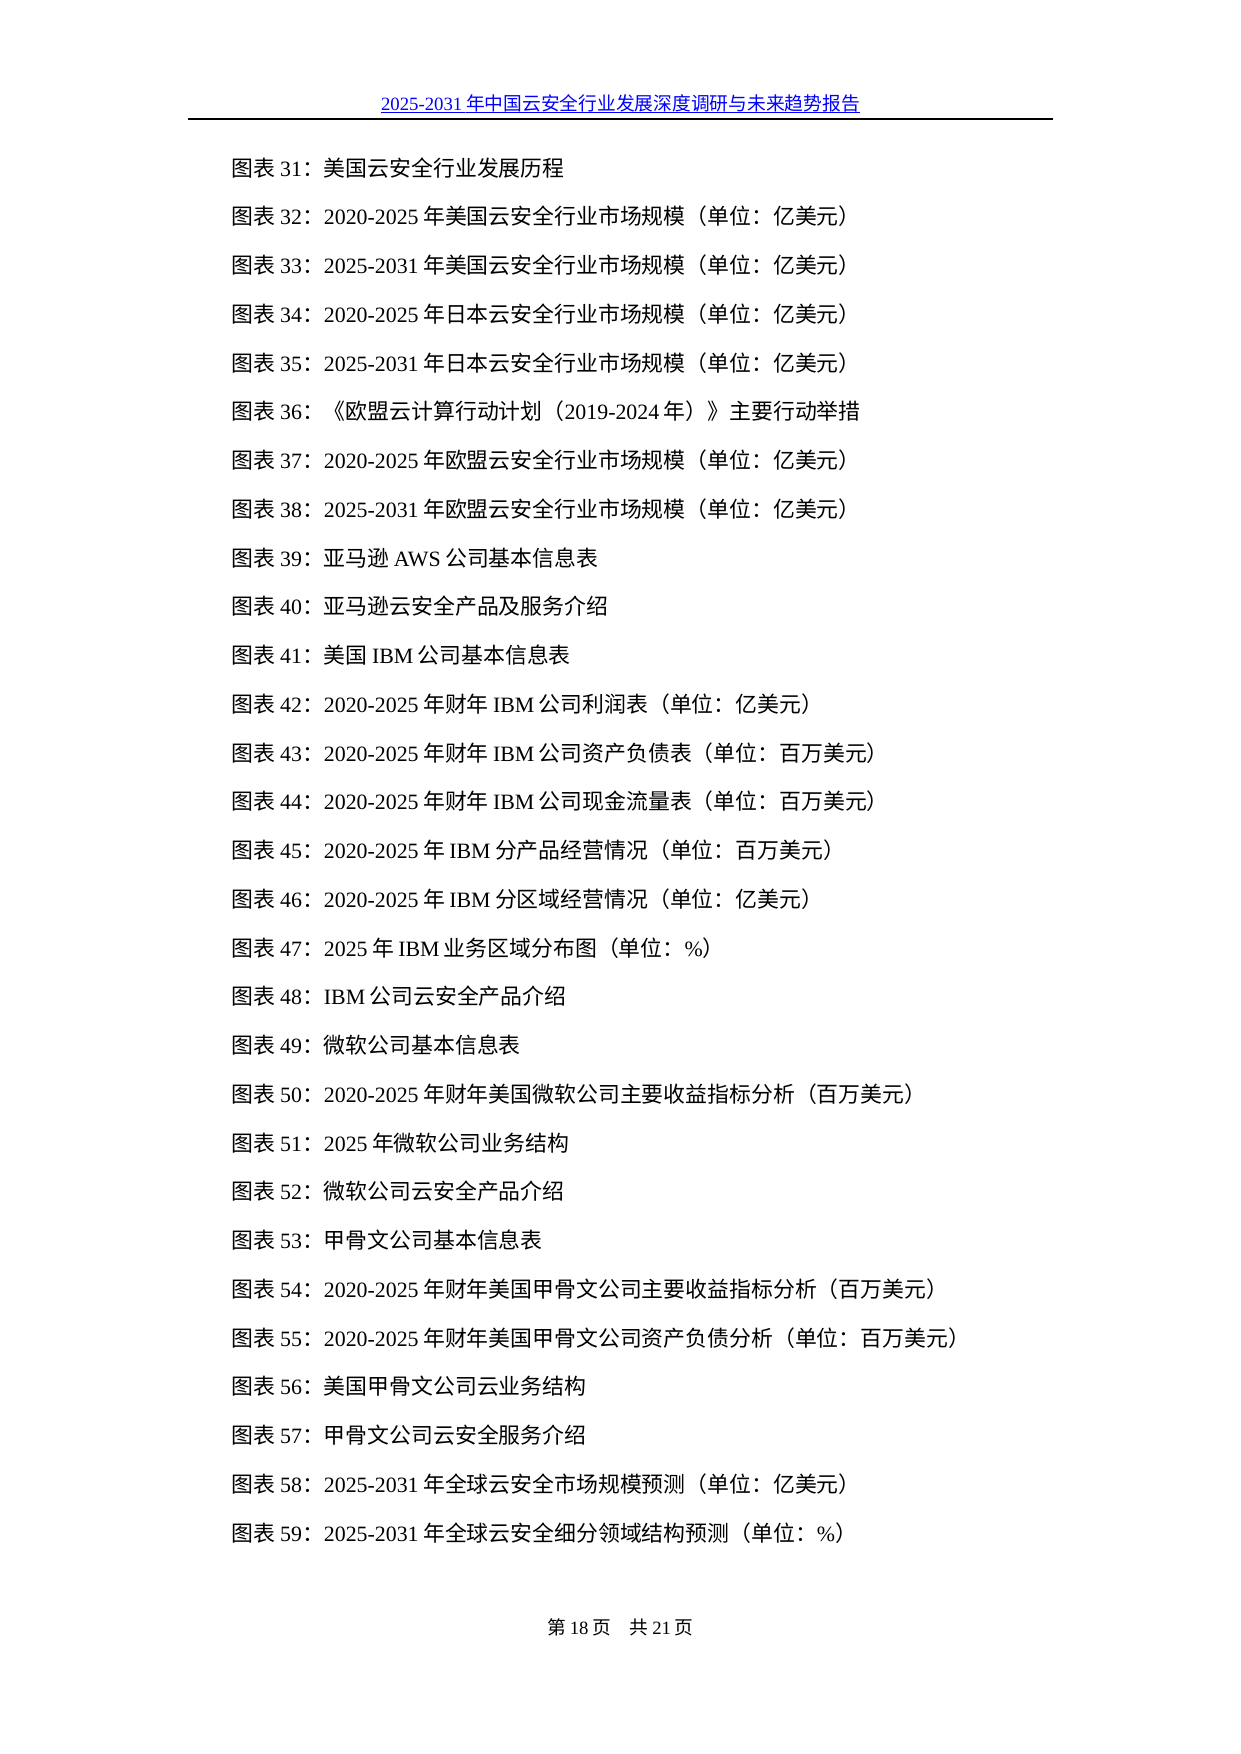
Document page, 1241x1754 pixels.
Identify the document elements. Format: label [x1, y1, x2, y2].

text [187, 150, 1053, 1548]
